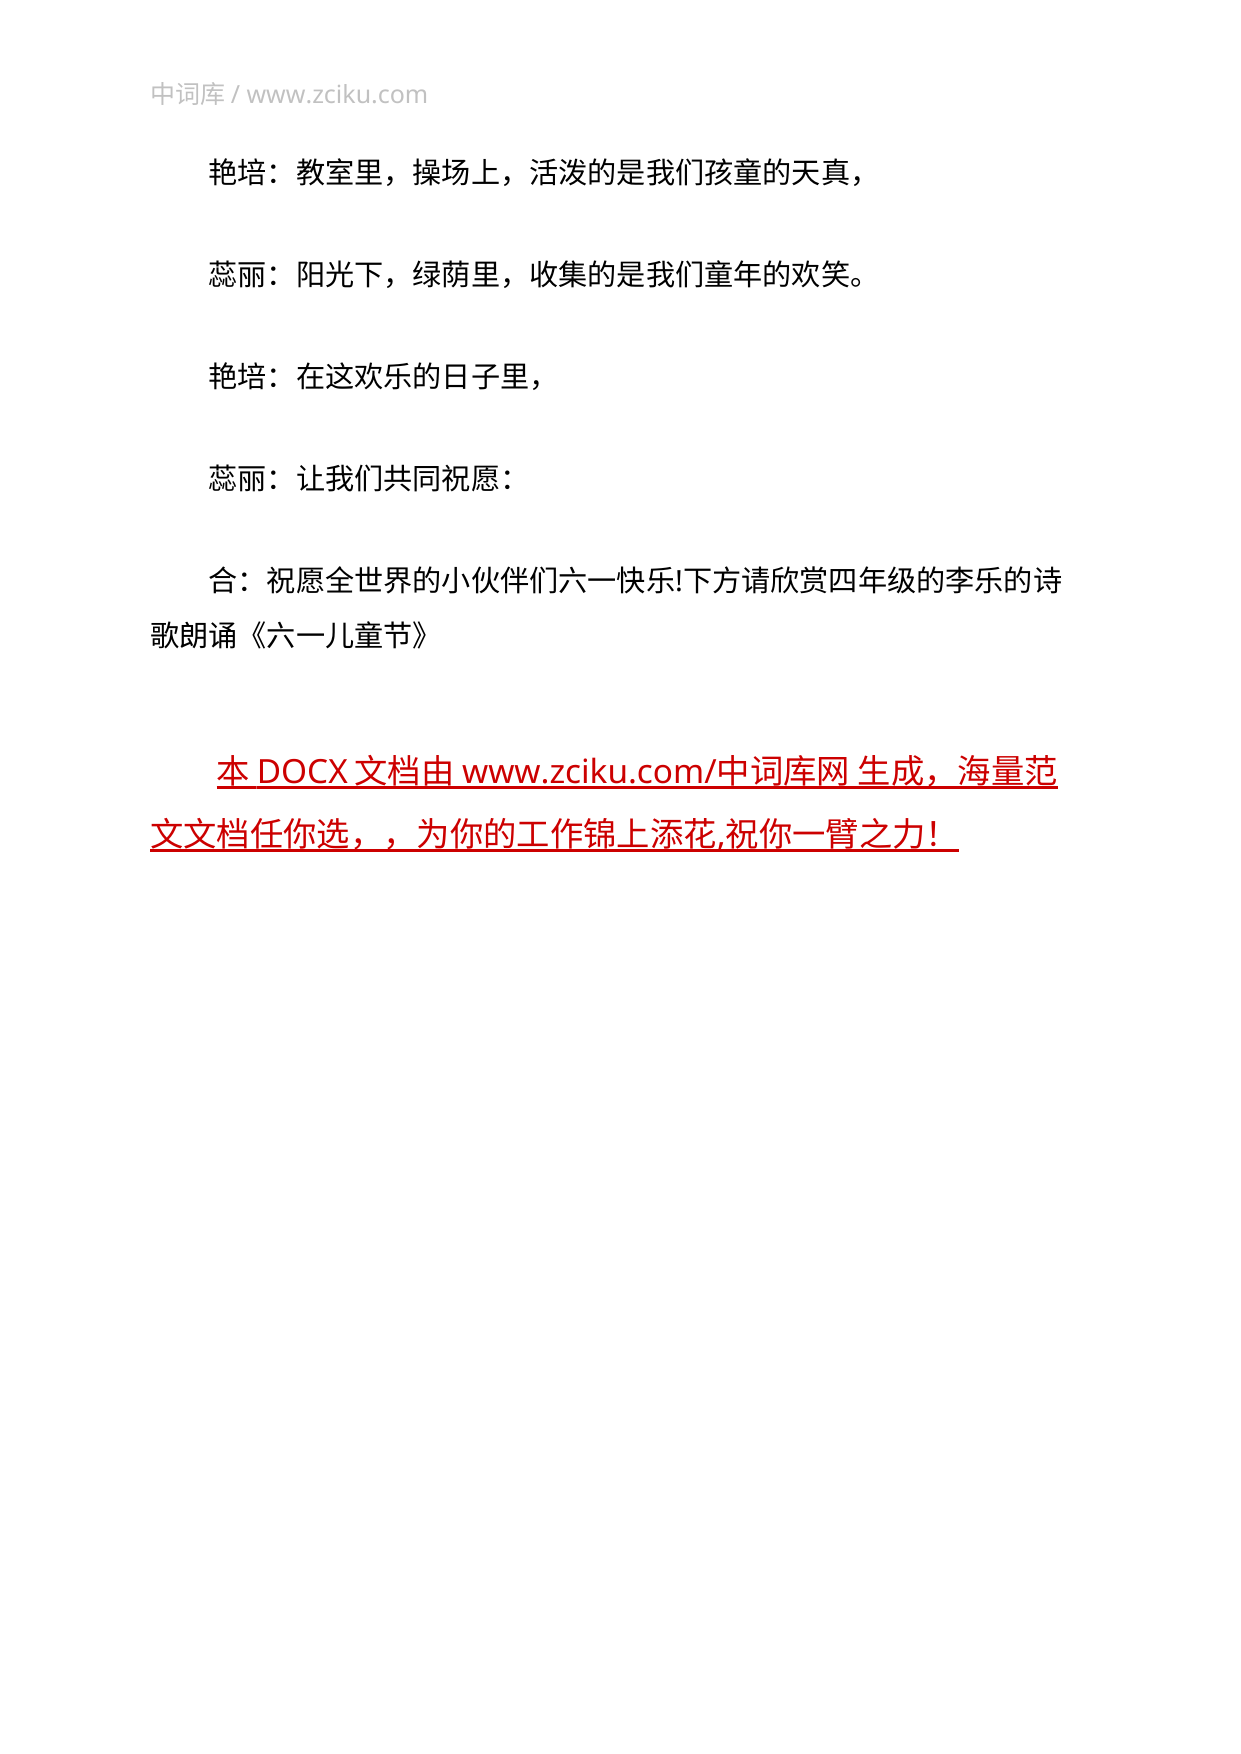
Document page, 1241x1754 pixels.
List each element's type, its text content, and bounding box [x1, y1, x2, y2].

text 艳培：在这欢乐的日子里， [150, 353, 1090, 396]
text 本DOCX文档由 www.zciku.com/中词库网 生成，海量范文文档任你选，，为你的工作锦上添花,祝你一臂之力！ [150, 745, 1090, 856]
text 蕊丽：让我们共同祝愿： [150, 455, 1090, 498]
text 艳培：教室里，操场上，活泼的是我们孩童的天真， [150, 150, 1090, 192]
text 蕊丽：阳光下，绿荫里，收集的是我们童年的欢笑。 [150, 252, 1090, 294]
text 合：祝愿全世界的小伙伴们六一快乐!下方请欣赏四年级的李乐的诗歌朗诵《六一儿童节》 [150, 557, 1090, 654]
